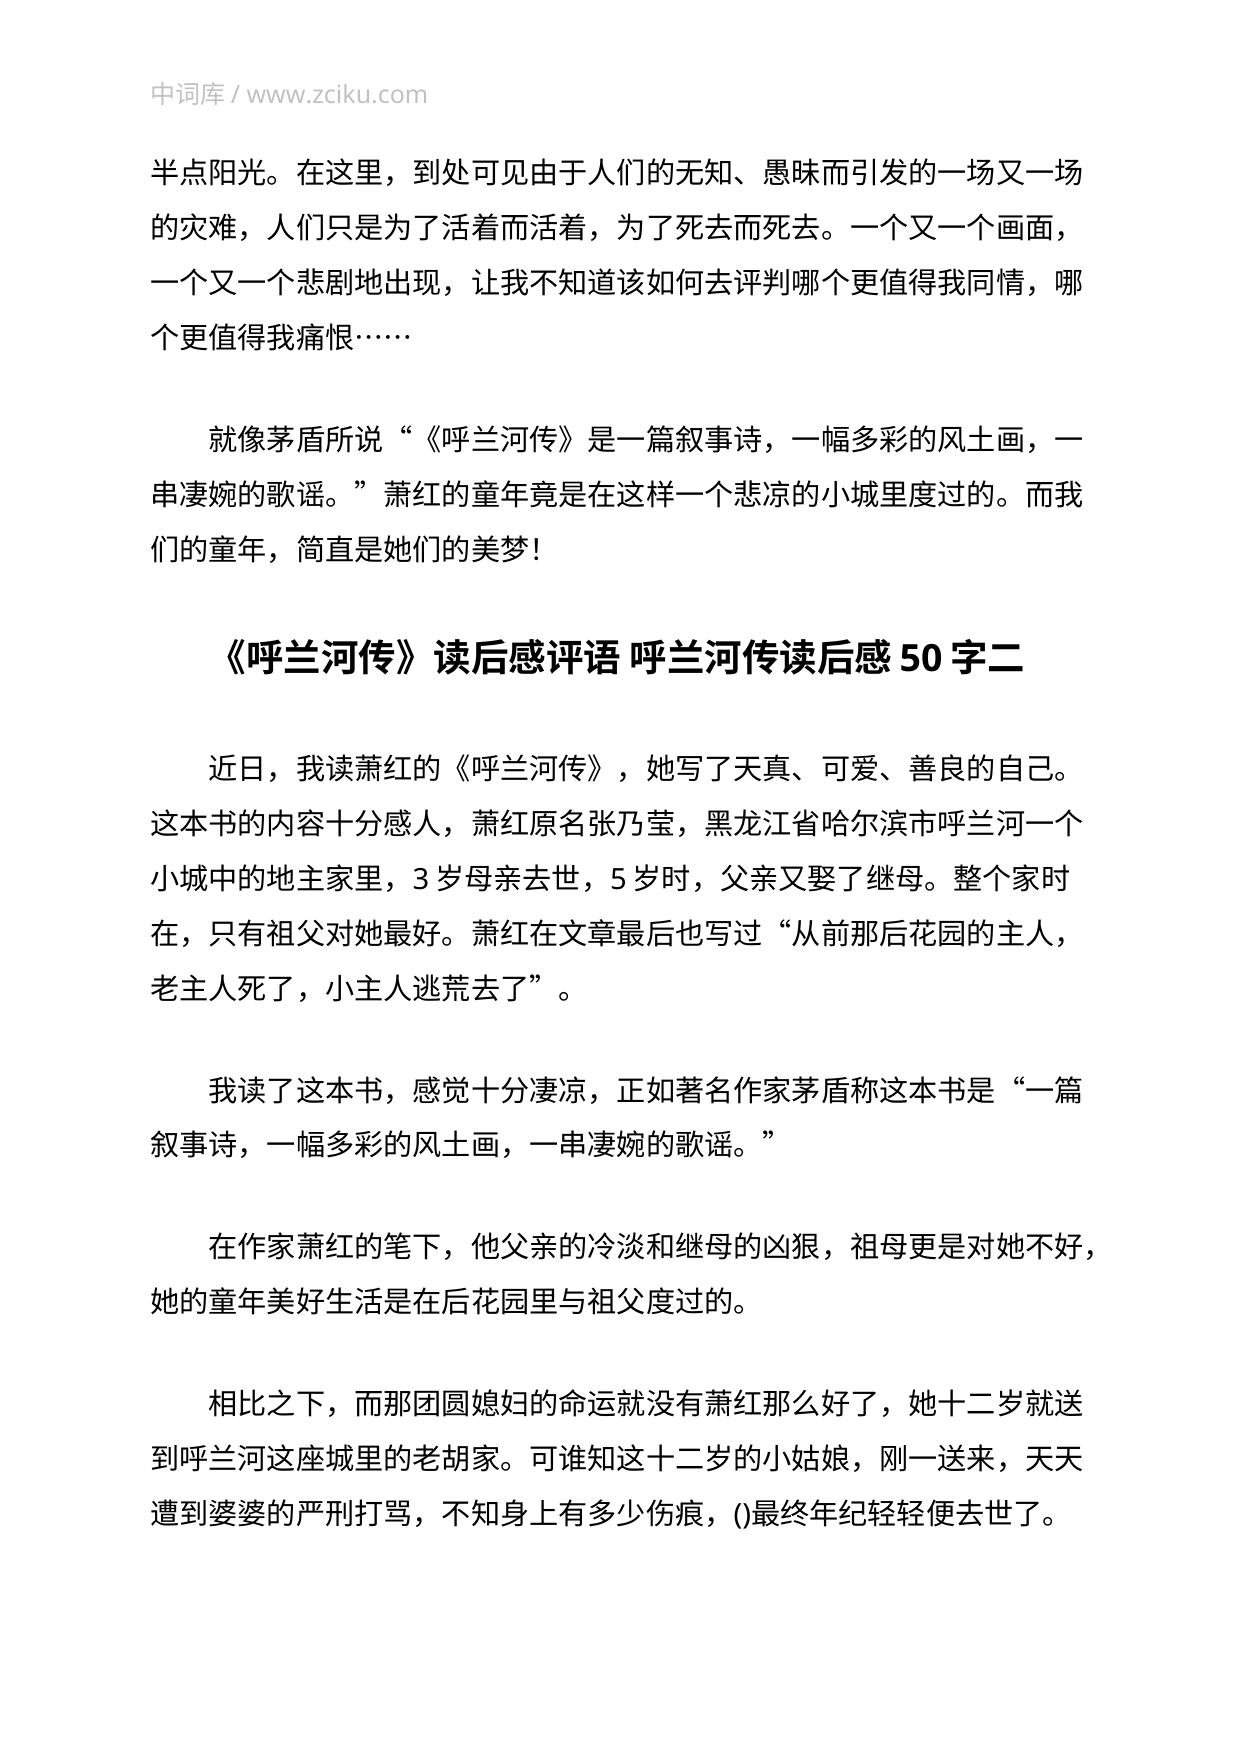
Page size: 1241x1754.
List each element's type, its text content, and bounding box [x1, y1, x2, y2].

text 相比之下，而那团圆媳妇的命运就没有萧红那么好了，她十二岁就送到呼兰河这座城里的老胡家。可谁知这十二岁的小姑娘，刚一送来，天天遭到婆婆的严刑打骂，不知身上有多少伤痕，()最终年纪轻轻便去世了。 [150, 1380, 1090, 1533]
text 《呼兰河传》读后感评语 呼兰河传读后感50字二 [150, 628, 1090, 682]
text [150, 150, 1090, 357]
text 在作家萧红的笔下，他父亲的冷淡和继母的凶狠，祖母更是对她不好，她的童年美好生活是在后花园里与祖父度过的。 [150, 1224, 1090, 1321]
text 近日，我读萧红的《呼兰河传》，她写了天真、可爱、善良的自己。这本书的内容十分感人，萧红原名张乃莹，黑龙江省哈尔滨市呼兰河一个小城中的地主家里，3岁母亲去世，5岁时，父亲又娶了继母。整个家时在，只有祖父对她最好。萧红在文章最后也写过“从前那后花园的主人，老主人死了，小主人逃荒去了”。 [150, 746, 1090, 1008]
text 就像茅盾所说“《呼兰河传》是一篇叙事诗，一幅多彩的风土画，一串凄婉的歌谣。”萧红的童年竟是在这样一个悲凉的小城里度过的。而我们的童年，简直是她们的美梦！ [150, 416, 1090, 568]
text 我读了这本书，感觉十分凄凉，正如著名作家茅盾称这本书是“一篇叙事诗，一幅多彩的风土画，一串凄婉的歌谣。” [150, 1067, 1090, 1164]
